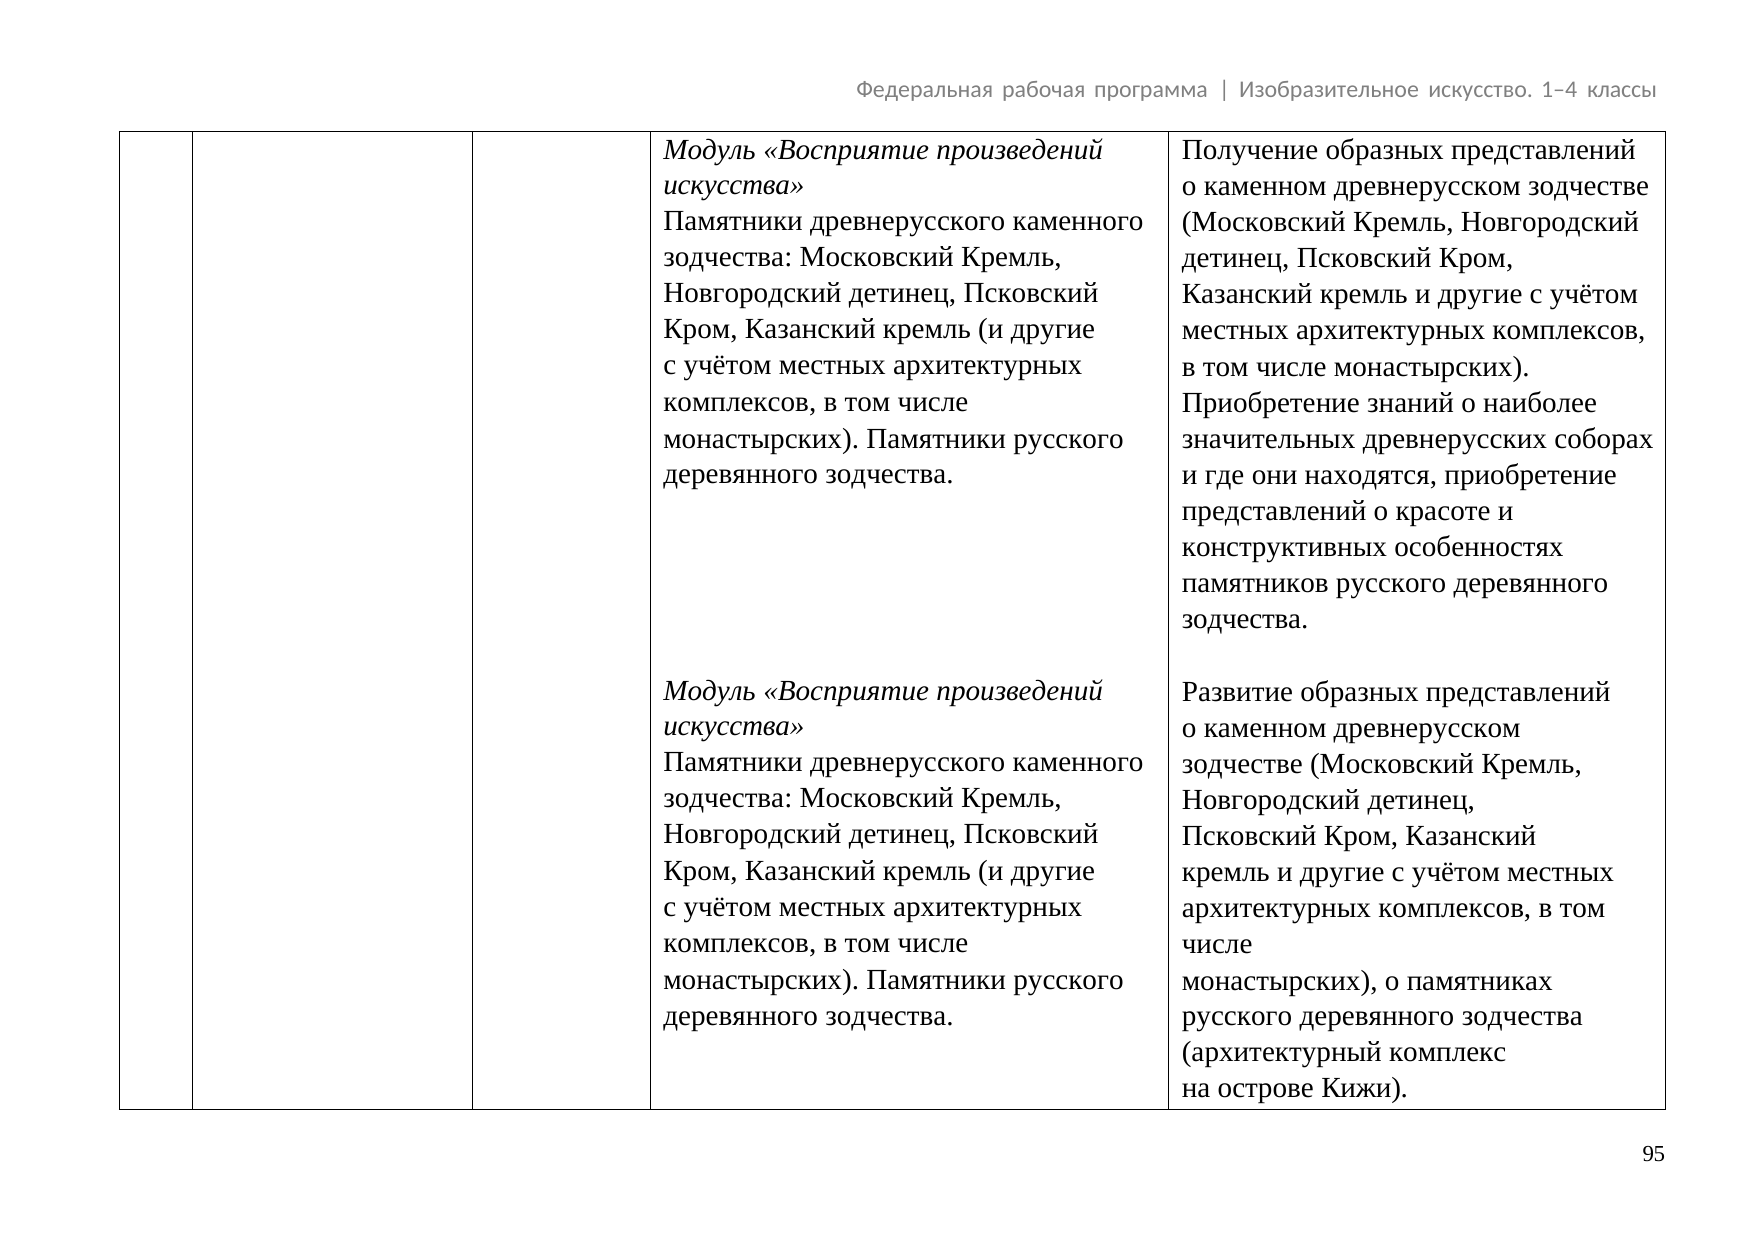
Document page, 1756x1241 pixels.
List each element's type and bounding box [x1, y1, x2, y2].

table_header [193, 132, 472, 1109]
table_header [1169, 132, 1665, 1109]
table_header [651, 132, 1168, 1109]
table_header [473, 132, 650, 1109]
table_header [120, 132, 192, 1109]
